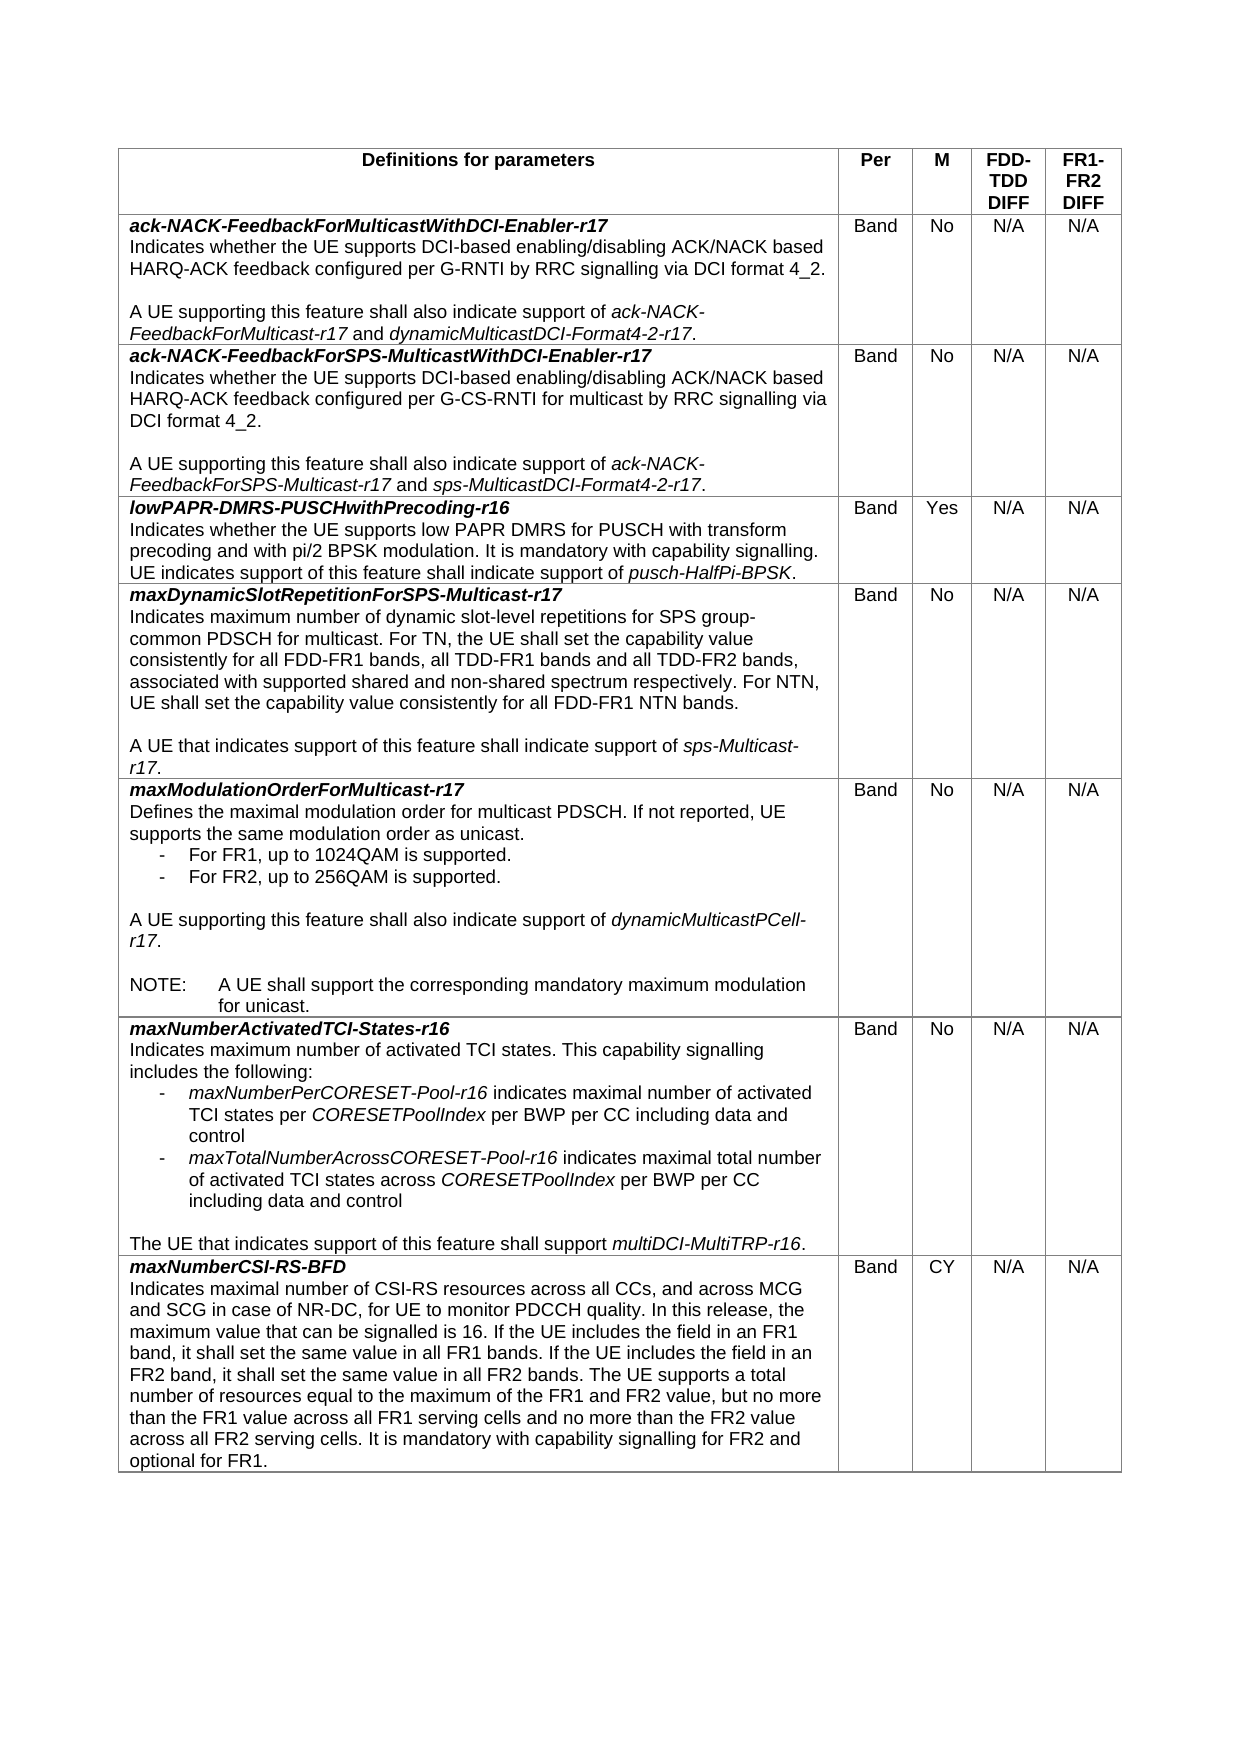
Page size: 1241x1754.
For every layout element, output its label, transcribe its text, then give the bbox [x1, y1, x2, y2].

table_cell Band [839, 215, 912, 344]
table_cell maxModulationOrderForMulticast-r17 Defines the maximal modulation order for multicast PDSCH. If not reported, UE supports the same modulation order as unicast. - For FR1, up to 1024QAM is supported. - For FR2, up to 256QAM is supported. A UE supporting this feature shall also indicate support of dynamicMulticastPCell-r17. NOTE: A UE shall support the corresponding mandatory maximum modulation for unicast. [119, 779, 838, 1016]
table_cell N/A [1046, 779, 1121, 1016]
table_cell Band [839, 497, 912, 583]
table_cell maxNumberCSI-RS-BFD Indicates maximal number of CSI-RS resources across all CCs, and across MCG and SCG in case of NR-DC, for UE to monitor PDCCH quality. In this release, the maximum value that can be signalled is 16. If the UE includes the field in an FR1 band, it shall set the same value in all FR1 bands. If the UE includes the field in an FR2 band, it shall set the same value in all FR2 bands. The UE supports a total number of resources equal to the maximum of the FR1 and FR2 value, but no more than the FR1 value across all FR1 serving cells and no more than the FR2 value across all FR2 serving cells. It is mandatory with capability signalling for FR2 and optional for FR1. [119, 1256, 838, 1471]
table_cell N/A [972, 215, 1045, 344]
table_cell CY [913, 1256, 971, 1471]
table_cell N/A [972, 345, 1045, 496]
table_cell Band [839, 1256, 912, 1471]
table_cell N/A [972, 584, 1045, 778]
table_cell No [913, 215, 971, 344]
table_cell N/A [1046, 497, 1121, 583]
table_cell ack-NACK-FeedbackForMulticastWithDCI-Enabler-r17 Indicates whether the UE supports DCI-based enabling/disabling ACK/NACK based HARQ-ACK feedback configured per G-RNTI by RRC signalling via DCI format 4_2. A UE supporting this feature shall also indicate support of ack-NACK-FeedbackForMulticast-r17 and dynamicMulticastDCI-Format4-2-r17. [119, 215, 838, 344]
table_header M [913, 149, 971, 213]
table_cell N/A [972, 497, 1045, 583]
table_cell ack-NACK-FeedbackForSPS-MulticastWithDCI-Enabler-r17 Indicates whether the UE supports DCI-based enabling/disabling ACK/NACK based HARQ-ACK feedback configured per G-CS-RNTI for multicast by RRC signalling via DCI format 4_2. A UE supporting this feature shall also indicate support of ack-NACK-FeedbackForSPS-Multicast-r17 and sps-MulticastDCI-Format4-2-r17. [119, 345, 838, 496]
table_cell Band [839, 1018, 912, 1255]
table_header FDD-TDD DIFF [972, 149, 1045, 213]
table_cell Band [839, 584, 912, 778]
table_cell N/A [1046, 1256, 1121, 1471]
table_cell maxDynamicSlotRepetitionForSPS-Multicast-r17 Indicates maximum number of dynamic slot-level repetitions for SPS group-common PDSCH for multicast. For TN, the UE shall set the capability value consistently for all FDD-FR1 bands, all TDD-FR1 bands and all TDD-FR2 bands, associated with supported shared and non-shared spectrum respectively. For NTN, UE shall set the capability value consistently for all FDD-FR1 NTN bands. A UE that indicates support of this feature shall indicate support of sps-Multicast-r17. [119, 584, 838, 778]
table_cell maxNumberActivatedTCI-States-r16 Indicates maximum number of activated TCI states. This capability signalling includes the following: - maxNumberPerCORESET-Pool-r16 indicates maximal number of activated TCI states per CORESETPoolIndex per BWP per CC including data and control - maxTotalNumberAcrossCORESET-Pool-r16 indicates maximal total number of activated TCI states across CORESETPoolIndex per BWP per CC including data and control The UE that indicates support of this feature shall support multiDCI-MultiTRP-r16. [119, 1018, 838, 1255]
table_cell N/A [972, 1018, 1045, 1255]
table_cell N/A [1046, 584, 1121, 778]
table_cell Yes [913, 497, 971, 583]
table_header Per [839, 149, 912, 213]
table_cell lowPAPR-DMRS-PUSCHwithPrecoding-r16 Indicates whether the UE supports low PAPR DMRS for PUSCH with transform precoding and with pi/2 BPSK modulation. It is mandatory with capability signalling. UE indicates support of this feature shall indicate support of pusch-HalfPi-BPSK. [119, 497, 838, 583]
table_cell Band [839, 779, 912, 1016]
table_cell No [913, 1018, 971, 1255]
table_cell N/A [1046, 345, 1121, 496]
table_cell Band [839, 345, 912, 496]
table_cell N/A [1046, 215, 1121, 344]
table_cell N/A [972, 779, 1045, 1016]
table_header FR1-FR2 DIFF [1046, 149, 1121, 213]
table_cell No [913, 345, 971, 496]
table_cell No [913, 779, 971, 1016]
table_cell N/A [972, 1256, 1045, 1471]
table_cell N/A [1046, 1018, 1121, 1255]
table_header Definitions for parameters [119, 149, 838, 213]
table_cell No [913, 584, 971, 778]
